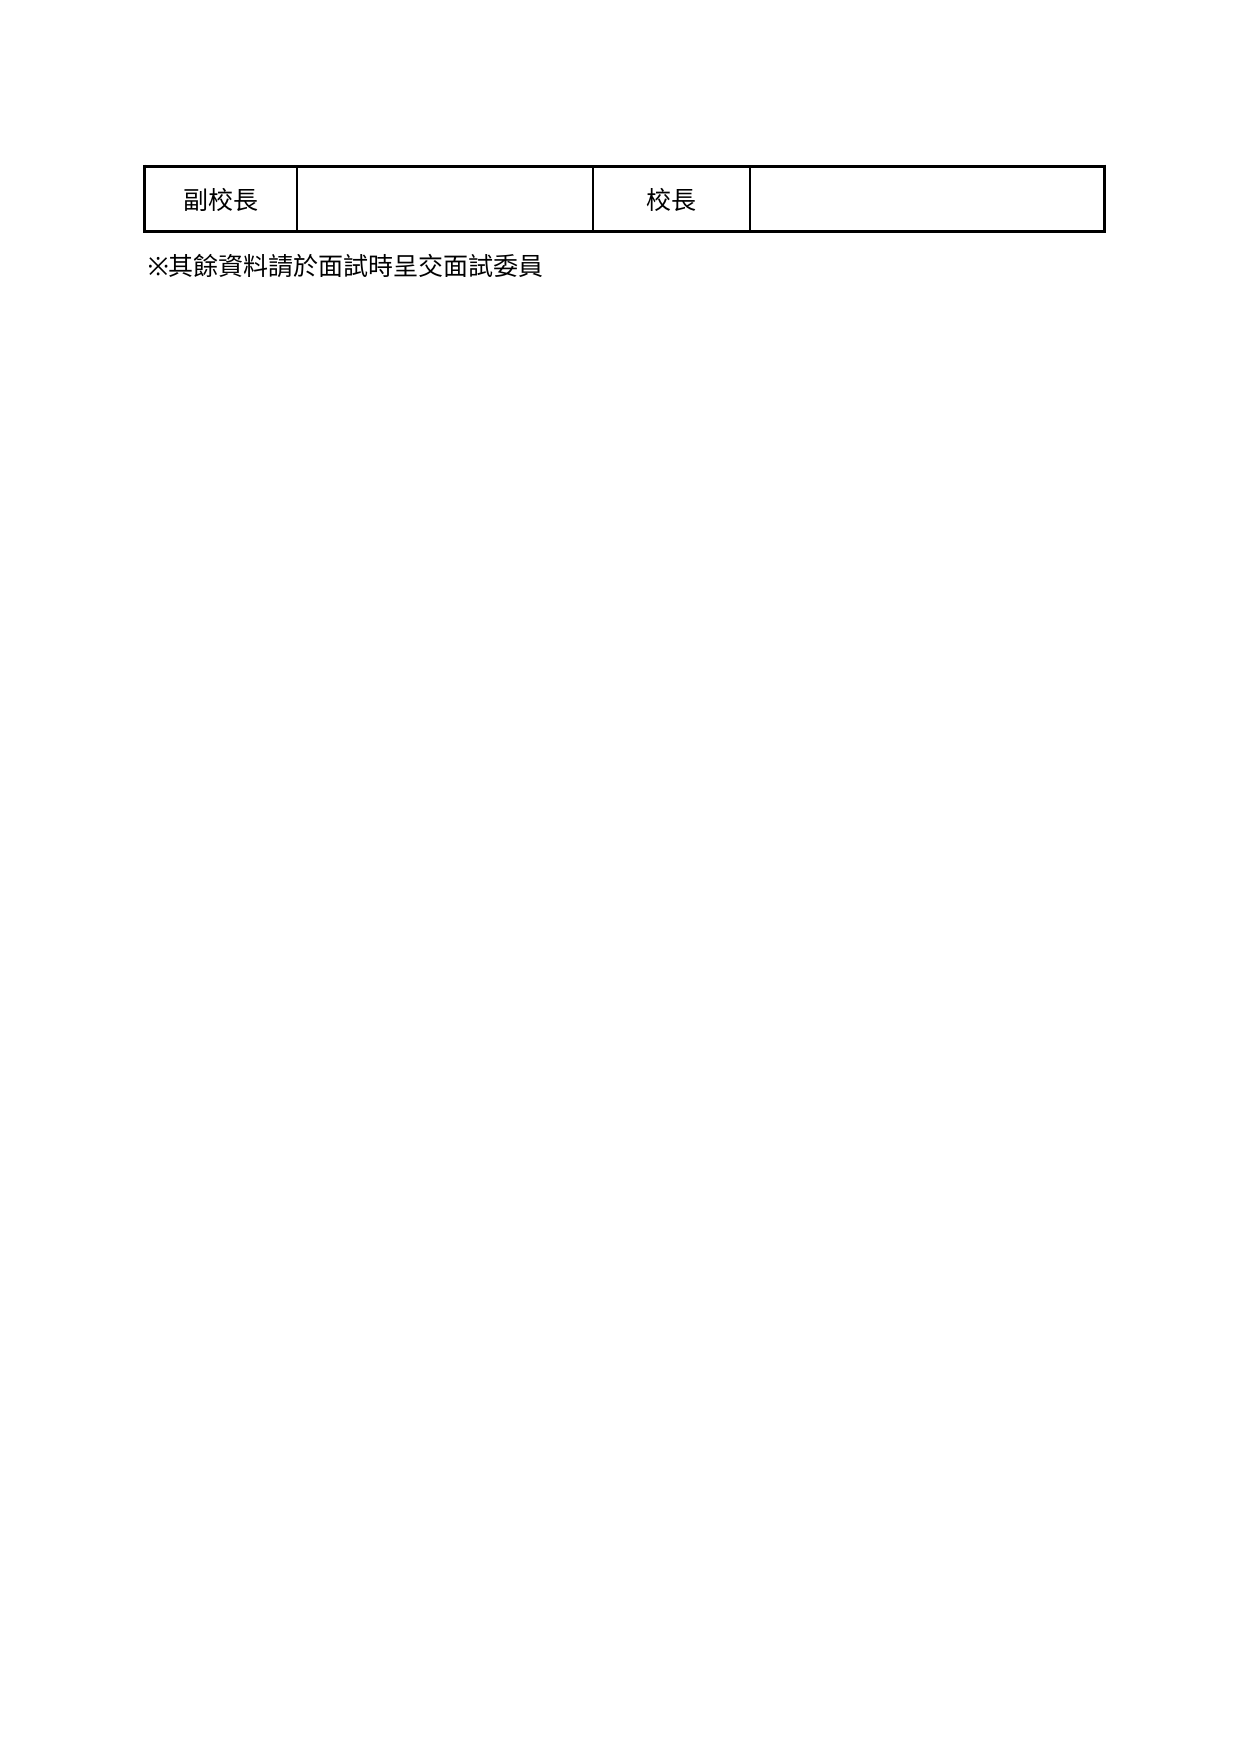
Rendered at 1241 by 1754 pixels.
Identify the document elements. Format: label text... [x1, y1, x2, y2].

table_cell [751, 168, 1103, 230]
text ※其餘資料請於面試時呈交面試委員 [148, 246, 1107, 283]
table_cell [298, 168, 592, 230]
table_cell 副校長 [146, 168, 296, 230]
table_cell 校長 [594, 168, 749, 230]
